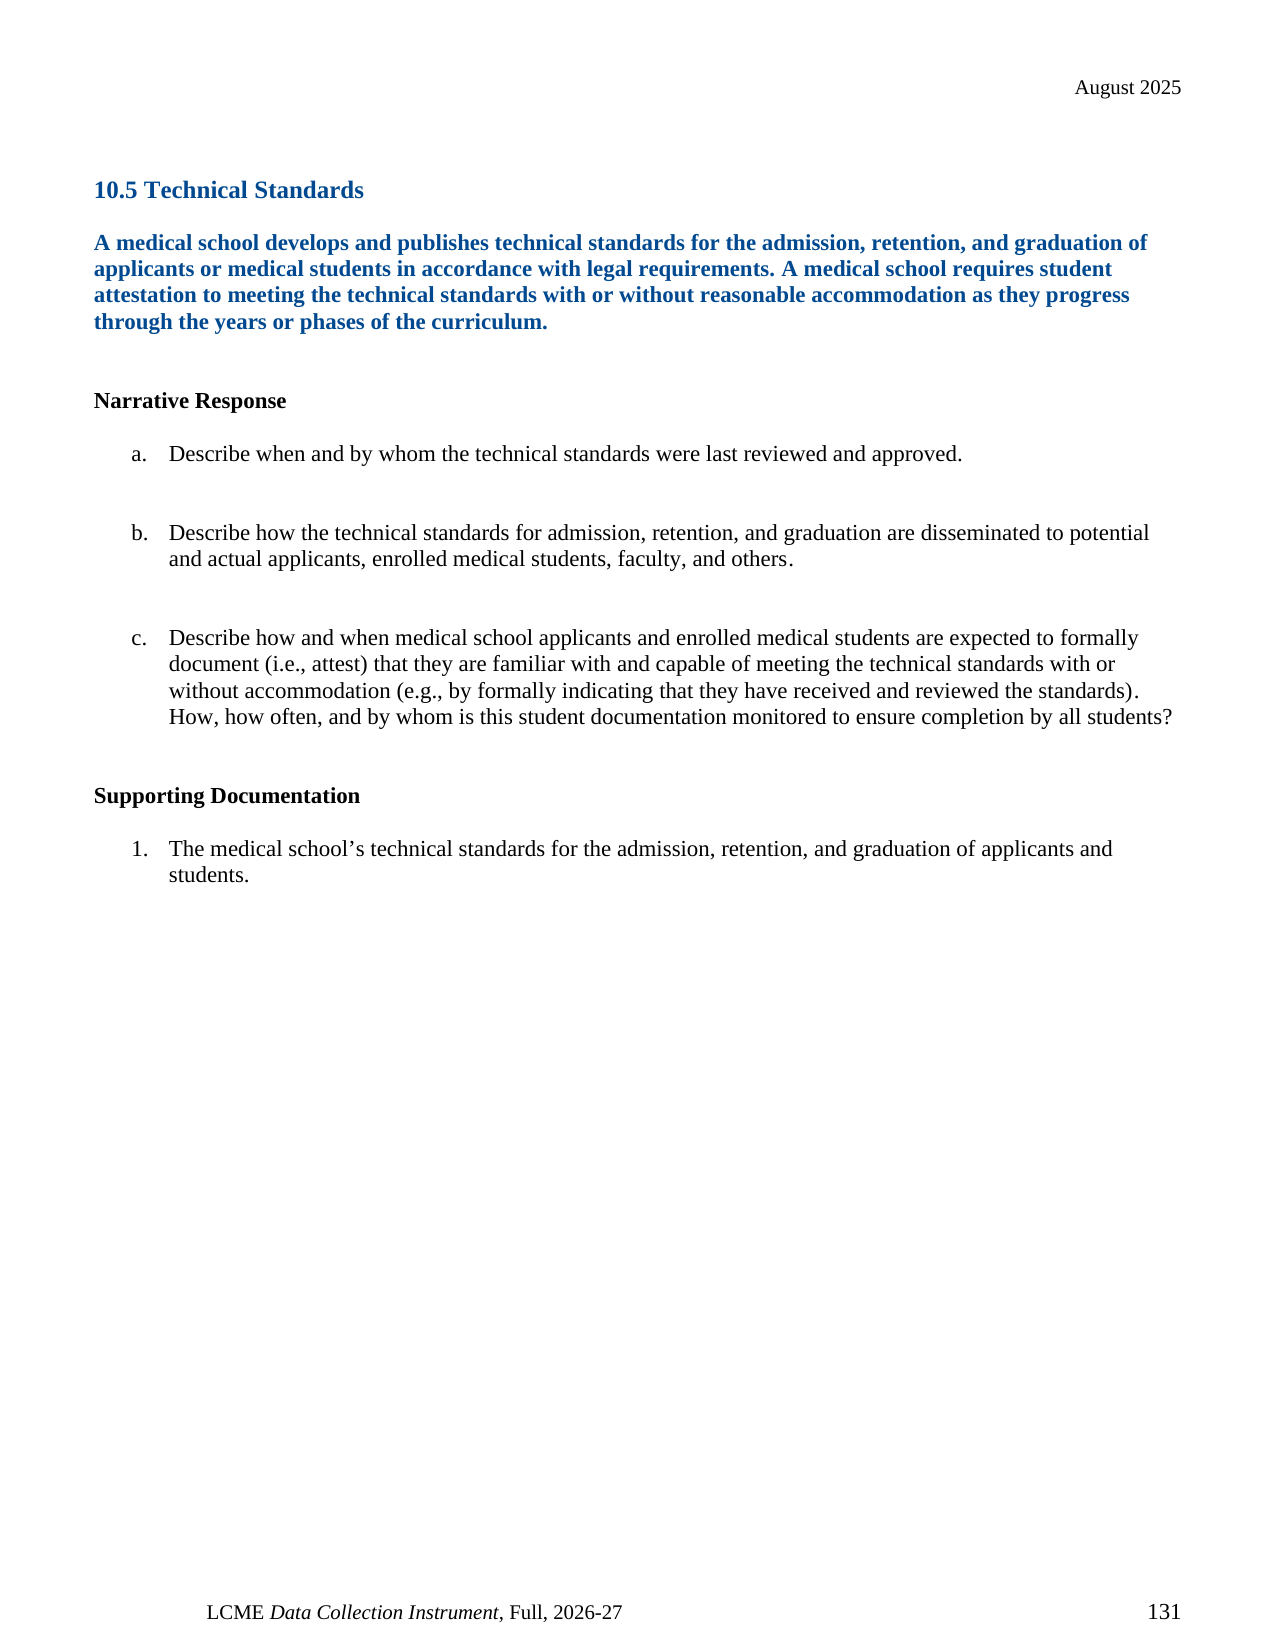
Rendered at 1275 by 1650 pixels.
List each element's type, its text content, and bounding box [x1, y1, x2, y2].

text 1. The medical school’s technical standards for the admission, retention, and graduation of applicants and students. [131, 835, 1181, 888]
text c. Describe how and when medical school applicants and enrolled medical students are expected to formally document (i.e., attest) that they are familiar with and capable of meeting the technical standards with or without accommodation (e.g., by formally indicating that they have received and reviewed the standards). How, how often, and by whom is this student documentation monitored to ensure completion by all students? [131, 624, 1181, 729]
text b. Describe how the technical standards for admission, retention, and graduation are disseminated to potential and actual applicants, enrolled medical students, faculty, and others. [131, 519, 1181, 571]
subtitle Supporting Documentation [94, 782, 1181, 808]
subtitle 10.5 Technical Standards [94, 175, 1181, 204]
subtitle Narrative Response [94, 387, 1181, 413]
text a. Describe when and by whom the technical standards were last reviewed and approved. [131, 439, 1181, 466]
text A medical school develops and publishes technical standards for the admission, retention, and graduation of applicants or medical students in accordance with legal requirements. A medical school requires student attestation to meeting the technical standards with or without reasonable accommodation as they progress through the years or phases of the curriculum. [94, 229, 1181, 334]
